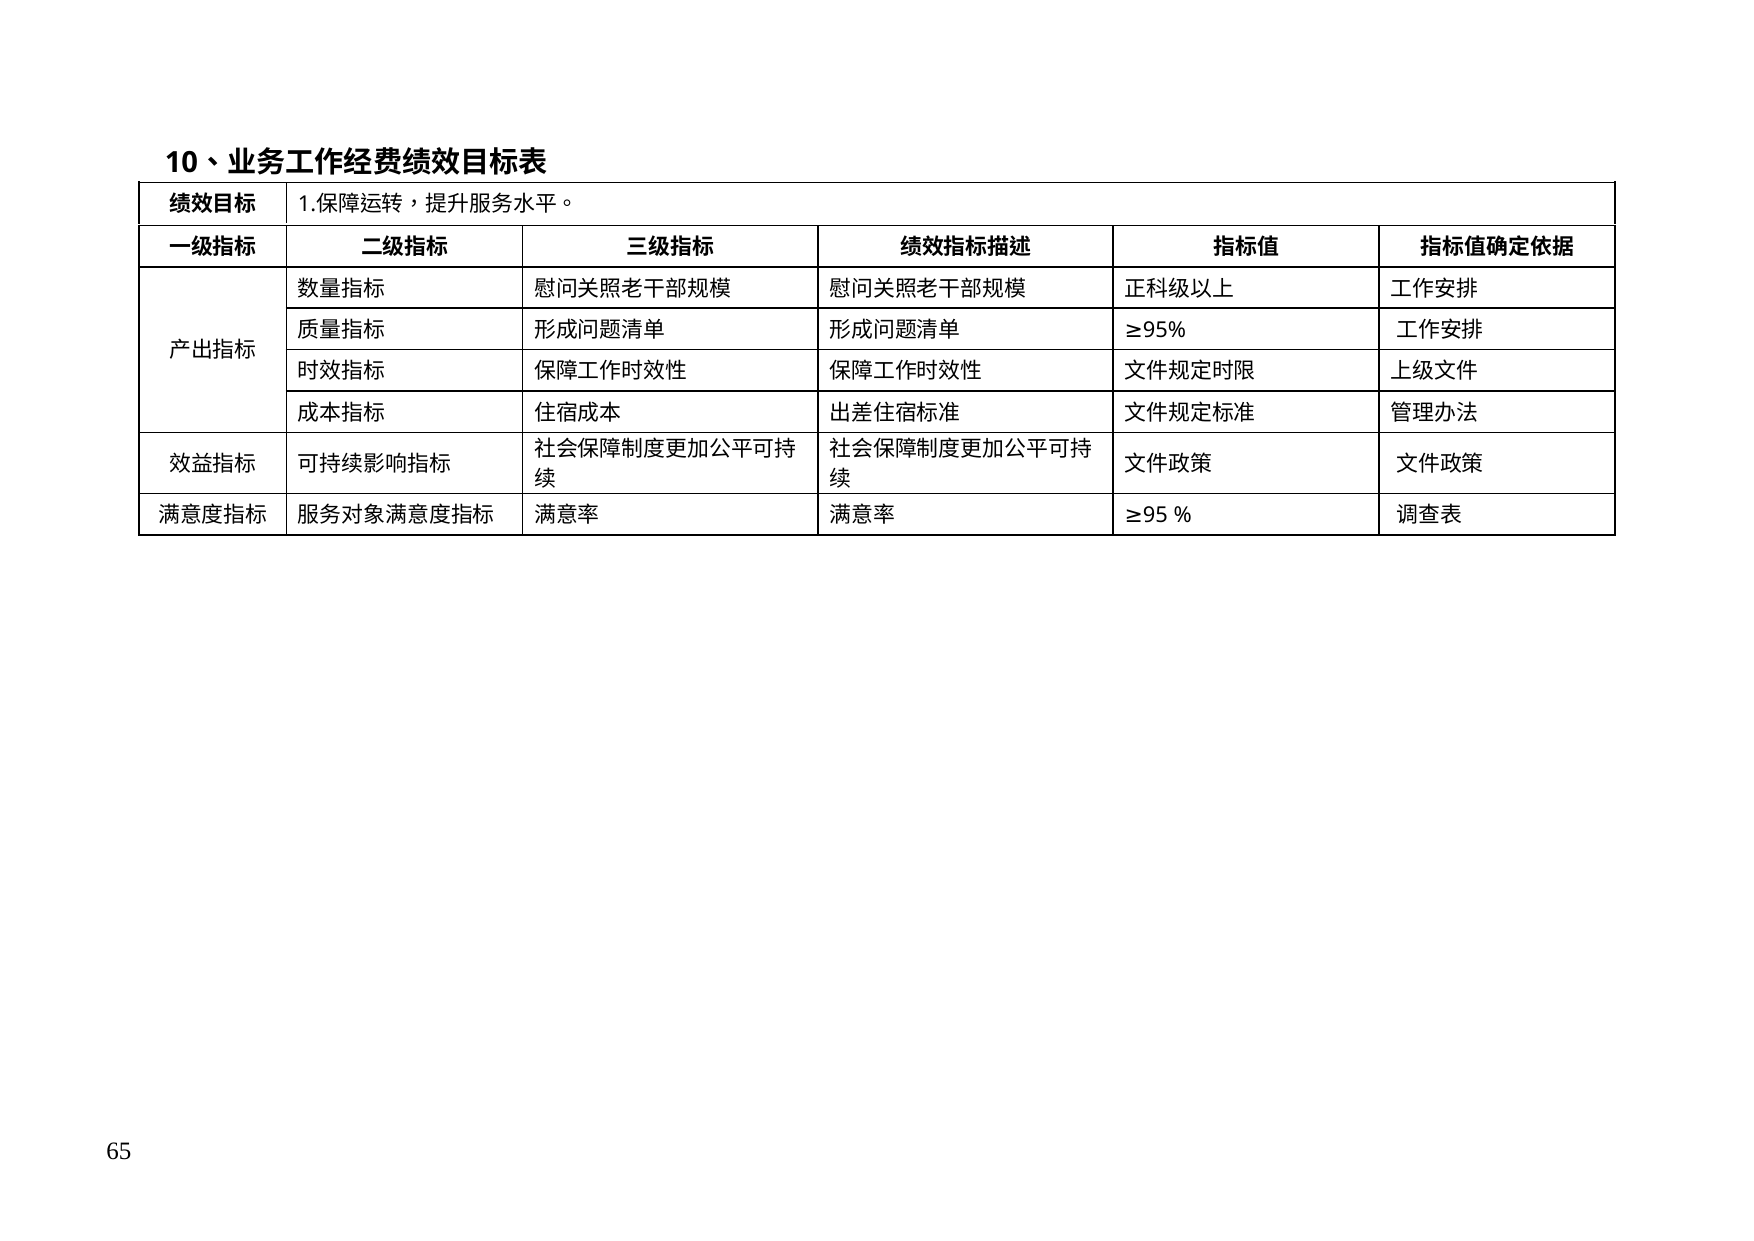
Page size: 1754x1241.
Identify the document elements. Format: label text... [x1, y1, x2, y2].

table_cell 慰问关照老干部规模 [523, 268, 817, 307]
text 10、业务工作经费绩效目标表 [106, 142, 1648, 181]
table_header 一级指标 [140, 226, 286, 266]
table_cell 产出指标 [140, 268, 286, 431]
table_header 1.保障运转，提升服务水平。 [287, 183, 1614, 223]
table_header 绩效指标描述 [819, 226, 1112, 266]
table_cell 文件政策 [1114, 433, 1378, 492]
table_cell 保障工作时效性 [819, 350, 1112, 390]
table_cell 满意率 [819, 494, 1112, 534]
table_cell 社会保障制度更加公平可持续 [523, 433, 817, 492]
table_header 二级指标 [287, 226, 522, 266]
table_cell 服务对象满意度指标 [287, 494, 522, 534]
table_cell 出差住宿标准 [819, 392, 1112, 431]
table_cell 成本指标 [287, 392, 522, 431]
table_cell 效益指标 [140, 433, 286, 492]
table_cell 保障工作时效性 [523, 350, 817, 390]
table_cell 慰问关照老干部规模 [819, 268, 1112, 307]
table_cell 上级文件 [1380, 350, 1614, 390]
table_cell 调查表 [1380, 494, 1614, 534]
table_cell 形成问题清单 [523, 309, 817, 349]
table_header 指标值 [1114, 226, 1378, 266]
table_cell 时效指标 [287, 350, 522, 390]
table_cell 满意率 [523, 494, 817, 534]
table_header 指标值确定依据 [1380, 226, 1614, 266]
table_cell 可持续影响指标 [287, 433, 522, 492]
table_cell ≥95 % [1114, 494, 1378, 534]
table_cell 形成问题清单 [819, 309, 1112, 349]
table_cell 质量指标 [287, 309, 522, 349]
table_cell 满意度指标 [140, 494, 286, 534]
table_cell ≥95% [1114, 309, 1378, 349]
table_header 绩效目标 [140, 183, 286, 223]
table_cell 正科级以上 [1114, 268, 1378, 307]
table_cell 文件规定标准 [1114, 392, 1378, 431]
table_cell 文件政策 [1380, 433, 1614, 492]
table_cell 工作安排 [1380, 309, 1614, 349]
table_cell 数量指标 [287, 268, 522, 307]
table_cell 工作安排 [1380, 268, 1614, 307]
table_cell 住宿成本 [523, 392, 817, 431]
table_cell 社会保障制度更加公平可持续 [819, 433, 1112, 492]
table_header 三级指标 [523, 226, 817, 266]
table_cell 管理办法 [1380, 392, 1614, 431]
table_cell 文件规定时限 [1114, 350, 1378, 390]
